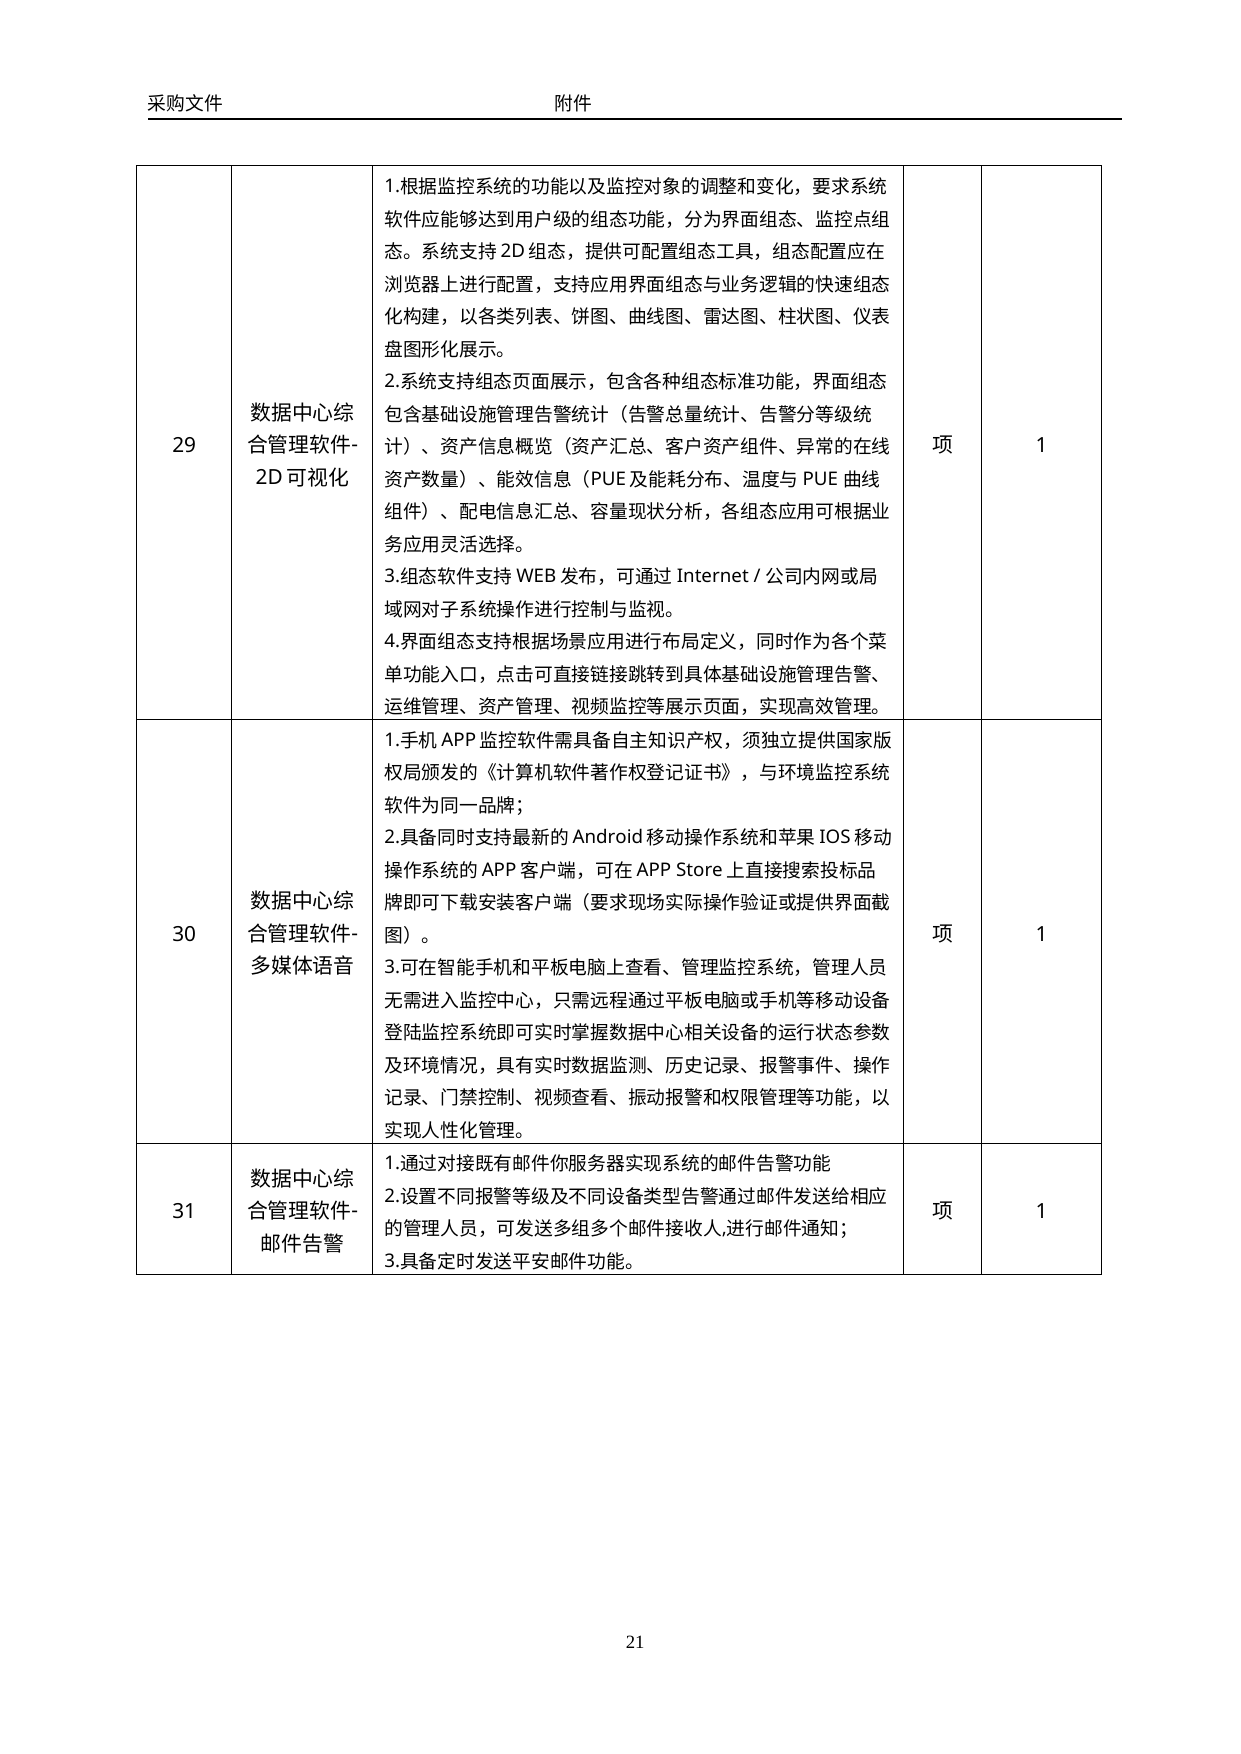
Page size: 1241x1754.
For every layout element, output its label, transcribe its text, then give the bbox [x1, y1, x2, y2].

table_cell 数据中心综合管理软件-邮件告警 [232, 1144, 372, 1273]
table_cell 数据中心综合管理软件-多媒体语音 [232, 720, 372, 1142]
table_cell 1.根据监控系统的功能以及监控对象的调整和变化，要求系统软件应能够达到用户级的组态功能，分为界面组态、监控点组态。系统支持2D组态，提供可配置组态工具，组态配置应在浏览器上进行配置，支持应用界面组态与业务逻辑的快速组态化构建，以各类列表、饼图、曲线图、雷达图、柱状图、仪表盘图形化展示。 2.系统支持组态页面展示，包含各种组态标准功能，界面组态包含基础设施管理告警统计（告警总量统计、告警分等级统计）、资产信息概览（资产汇总、客户资产组件、异常的在线资产数量）、能效信息（PUE及能耗分布、温度与 PUE 曲线组件）、配电信息汇总、容量现状分析，各组态应用可根据业务应用灵活选择。 3.组态软件支持WEB发布，可通过 Internet / 公司内网或局域网对子系统操作进行控制与监视。 4.界面组态支持根据场景应用进行布局定义，同时作为各个菜单功能入口，点击可直接链接跳转到具体基础设施管理告警、运维管理、资产管理、视频监控等展示页面，实现高效管理。 [373, 166, 903, 719]
table_cell 1 [982, 166, 1101, 719]
table_cell 项 [904, 720, 981, 1142]
table_cell 1 [982, 1144, 1101, 1273]
table_cell 1.手机APP监控软件需具备自主知识产权，须独立提供国家版权局颁发的《计算机软件著作权登记证书》，与环境监控系统软件为同一品牌； 2.具备同时支持最新的Android移动操作系统和苹果IOS移动操作系统的APP客户端，可在APP Store上直接搜索投标品牌即可下载安装客户端（要求现场实际操作验证或提供界面截图）。 3.可在智能手机和平板电脑上查看、管理监控系统，管理人员无需进入监控中心，只需远程通过平板电脑或手机等移动设备登陆监控系统即可实时掌握数据中心相关设备的运行状态参数及环境情况，具有实时数据监测、历史记录、报警事件、操作记录、门禁控制、视频查看、振动报警和权限管理等功能，以实现人性化管理。 [373, 720, 903, 1142]
table_cell 30 [137, 720, 231, 1142]
table_cell 数据中心综合管理软件-2D可视化 [232, 166, 372, 719]
table_cell 1 [982, 720, 1101, 1142]
table_cell 1.通过对接既有邮件你服务器实现系统的邮件告警功能 2.设置不同报警等级及不同设备类型告警通过邮件发送给相应的管理人员，可发送多组多个邮件接收人,进行邮件通知； 3.具备定时发送平安邮件功能。 [373, 1144, 903, 1273]
table_cell 31 [137, 1144, 231, 1273]
table_cell 项 [904, 166, 981, 719]
table_cell 29 [137, 166, 231, 719]
table_cell 项 [904, 1144, 981, 1273]
